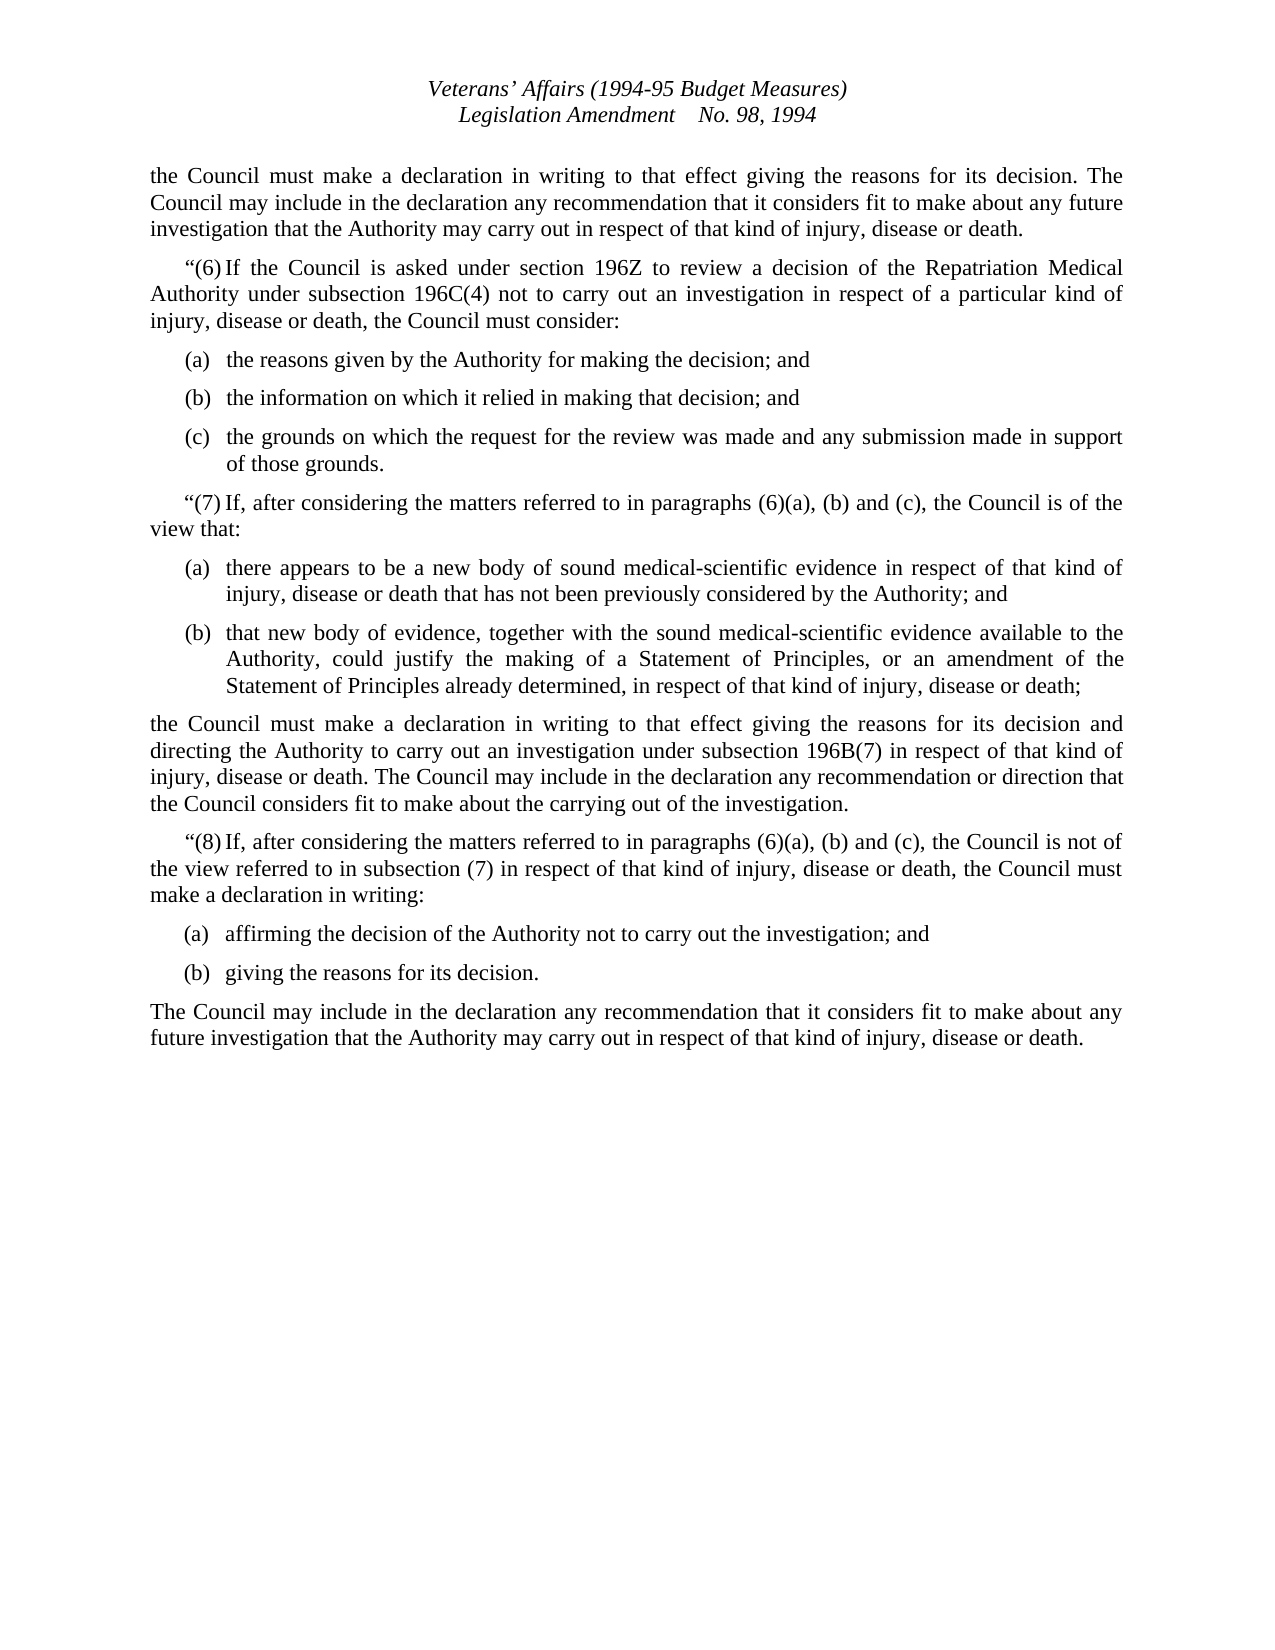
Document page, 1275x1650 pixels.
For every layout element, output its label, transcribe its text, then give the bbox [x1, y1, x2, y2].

text (b) giving the reasons for its decision. [183, 959, 1125, 985]
text The Council may include in the declaration any recommendation that it considers fit to make about any future investigation that the Authority may carry out in respect of that kind of injury, disease or death. [150, 998, 1125, 1050]
text “(8) If, after considering the matters referred to in paragraphs (6)(a), (b) and (c), the Council is not of the view referred to in subsection (7) in respect of that kind of injury, disease or death, the Council must make a declaration in writing: [150, 828, 1125, 907]
text the Council must make a declaration in writing to that effect giving the reasons for its decision and directing the Authority to carry out an investigation under subsection 196B(7) in respect of that kind of injury, disease or death. The Council may include in the declaration any recommendation or direction that the Council considers fit to make about the carrying out of the investigation. [150, 711, 1125, 816]
text “(7) If, after considering the matters referred to in paragraphs (6)(a), (b) and (c), the Council is of the view that: [150, 488, 1125, 541]
text (b) the information on which it relied in making that decision; and [184, 384, 1125, 411]
text (c) the grounds on which the request for the review was made and any submission made in support of those grounds. [184, 423, 1125, 476]
text (b) that new body of evidence, together with the sound medical-scientific evidence available to the Authority, could justify the making of a Statement of Principles, or an amendment of the Statement of Principles already determined, in respect of that kind of injury, disease or death; [184, 619, 1125, 698]
text (a) there appears to be a new body of sound medical-scientific evidence in respect of that kind of injury, disease or death that has not been previously considered by the Authority; and [184, 554, 1125, 606]
text the Council must make a declaration in writing to that effect giving the reasons for its decision. The Council may include in the declaration any recommendation that it considers fit to make about any future investigation that the Authority may carry out in respect of that kind of injury, disease or death. [150, 162, 1125, 242]
text (a) the reasons given by the Authority for making the decision; and [184, 346, 1125, 372]
text “(6) If the Council is asked under section 196Z to review a decision of the Repatriation Medical Authority under subsection 196C(4) not to carry out an investigation in respect of a particular kind of injury, disease or death, the Council must consider: [150, 254, 1125, 333]
text (a) affirming the decision of the Authority not to carry out the investigation; and [183, 920, 1125, 946]
